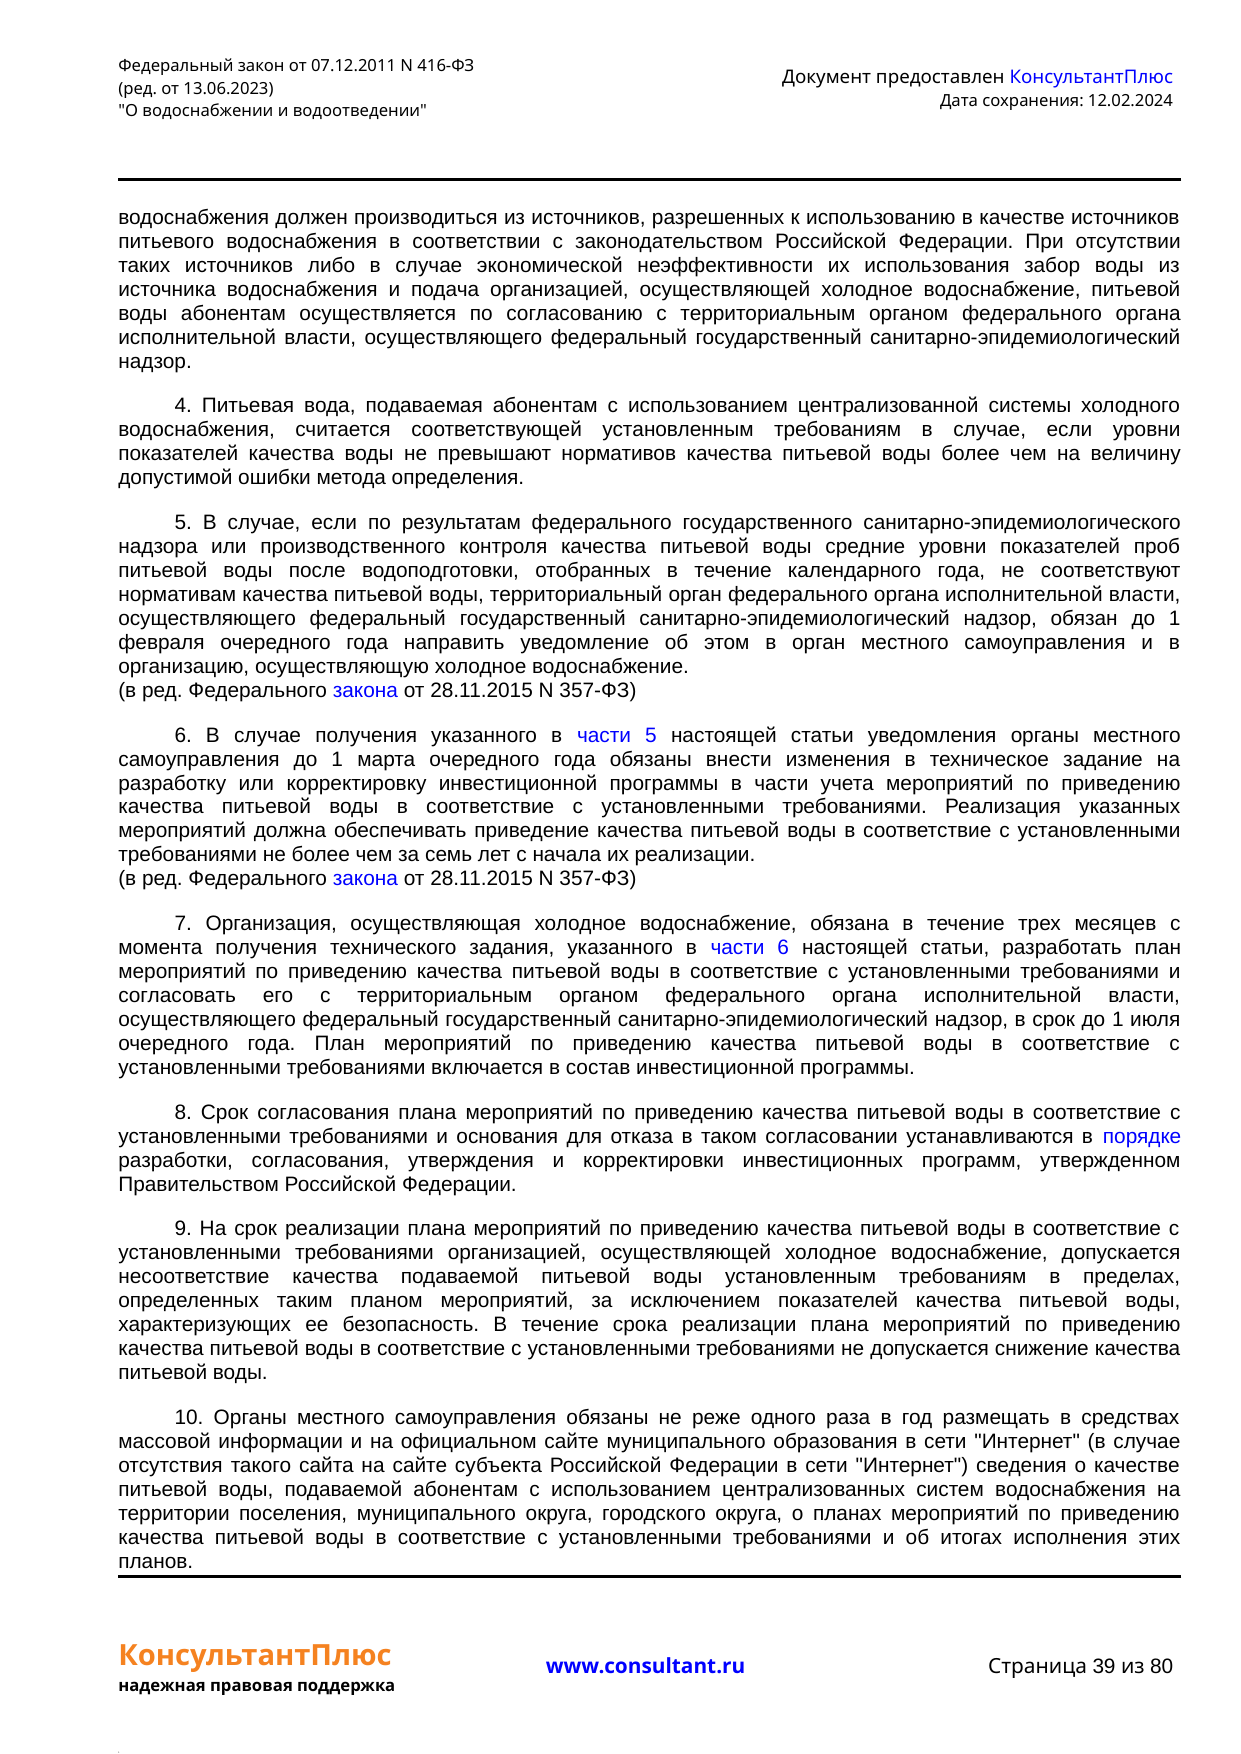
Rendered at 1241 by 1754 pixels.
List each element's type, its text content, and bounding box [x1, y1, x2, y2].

text 7. Организация, осуществляющая холодное водоснабжение, обязана в течение трех месяцев с момента получения технического задания, указанного в части 6 настоящей статьи, разработать план мероприятий по приведению качества питьевой воды в соответствие с установленными требованиями и согласовать его с территориальным органом федерального органа исполнительной власти, осуществляющего федеральный государственный санитарно-эпидемиологический надзор, в срок до 1 июля очередного года. План мероприятий по приведению качества питьевой воды в соответствие с установленными требованиями включается в состав инвестиционной программы. [118, 911, 1181, 1079]
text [118, 205, 1181, 372]
text (в ред. Федерального закона от 28.11.2015 N 357-ФЗ) [118, 866, 1181, 890]
text 9. На срок реализации плана мероприятий по приведению качества питьевой воды в соответствие с установленными требованиями организацией, осуществляющей холодное водоснабжение, допускается несоответствие качества подаваемой питьевой воды установленным требованиям в пределах, определенных таким планом мероприятий, за исключением показателей качества питьевой воды, характеризующих ее безопасность. В течение срока реализации плана мероприятий по приведению качества питьевой воды в соответствие с установленными требованиями не допускается снижение качества питьевой воды. [118, 1216, 1181, 1384]
text 10. Органы местного самоуправления обязаны не реже одного раза в год размещать в средствах массовой информации и на официальном сайте муниципального образования в сети "Интернет" (в случае отсутствия такого сайта на сайте субъекта Российской Федерации в сети "Интернет") сведения о качестве питьевой воды, подаваемой абонентам с использованием централизованных систем водоснабжения на территории поселения, муниципального округа, городского округа, о планах мероприятий по приведению качества питьевой воды в соответствие с установленными требованиями и об итогах исполнения этих планов. [118, 1405, 1181, 1572]
text 6. В случае получения указанного в части 5 настоящей статьи уведомления органы местного самоуправления до 1 марта очередного года обязаны внести изменения в техническое задание на разработку или корректировку инвестиционной программы в части учета мероприятий по приведению качества питьевой воды в соответствие с установленными требованиями. Реализация указанных мероприятий должна обеспечивать приведение качества питьевой воды в соответствие с установленными требованиями не более чем за семь лет с начала их реализации. [118, 722, 1181, 866]
text 5. В случае, если по результатам федерального государственного санитарно-эпидемиологического надзора или производственного контроля качества питьевой воды средние уровни показателей проб питьевой воды после водоподготовки, отобранных в течение календарного года, не соответствуют нормативам качества питьевой воды, территориальный орган федерального органа исполнительной власти, осуществляющего федеральный государственный санитарно-эпидемиологический надзор, обязан до 1 февраля очередного года направить уведомление об этом в орган местного самоуправления и в организацию, осуществляющую холодное водоснабжение. [118, 510, 1181, 678]
text 4. Питьевая вода, подаваемая абонентам с использованием централизованной системы холодного водоснабжения, считается соответствующей установленным требованиям в случае, если уровни показателей качества воды не превышают нормативов качества питьевой воды более чем на величину допустимой ошибки метода определения. [118, 393, 1181, 489]
text (в ред. Федерального закона от 28.11.2015 N 357-ФЗ) [118, 678, 1181, 702]
text 8. Срок согласования плана мероприятий по приведению качества питьевой воды в соответствие с установленными требованиями и основания для отказа в таком согласовании устанавливаются в порядке разработки, согласования, утверждения и корректировки инвестиционных программ, утвержденном Правительством Российской Федерации. [118, 1099, 1181, 1195]
